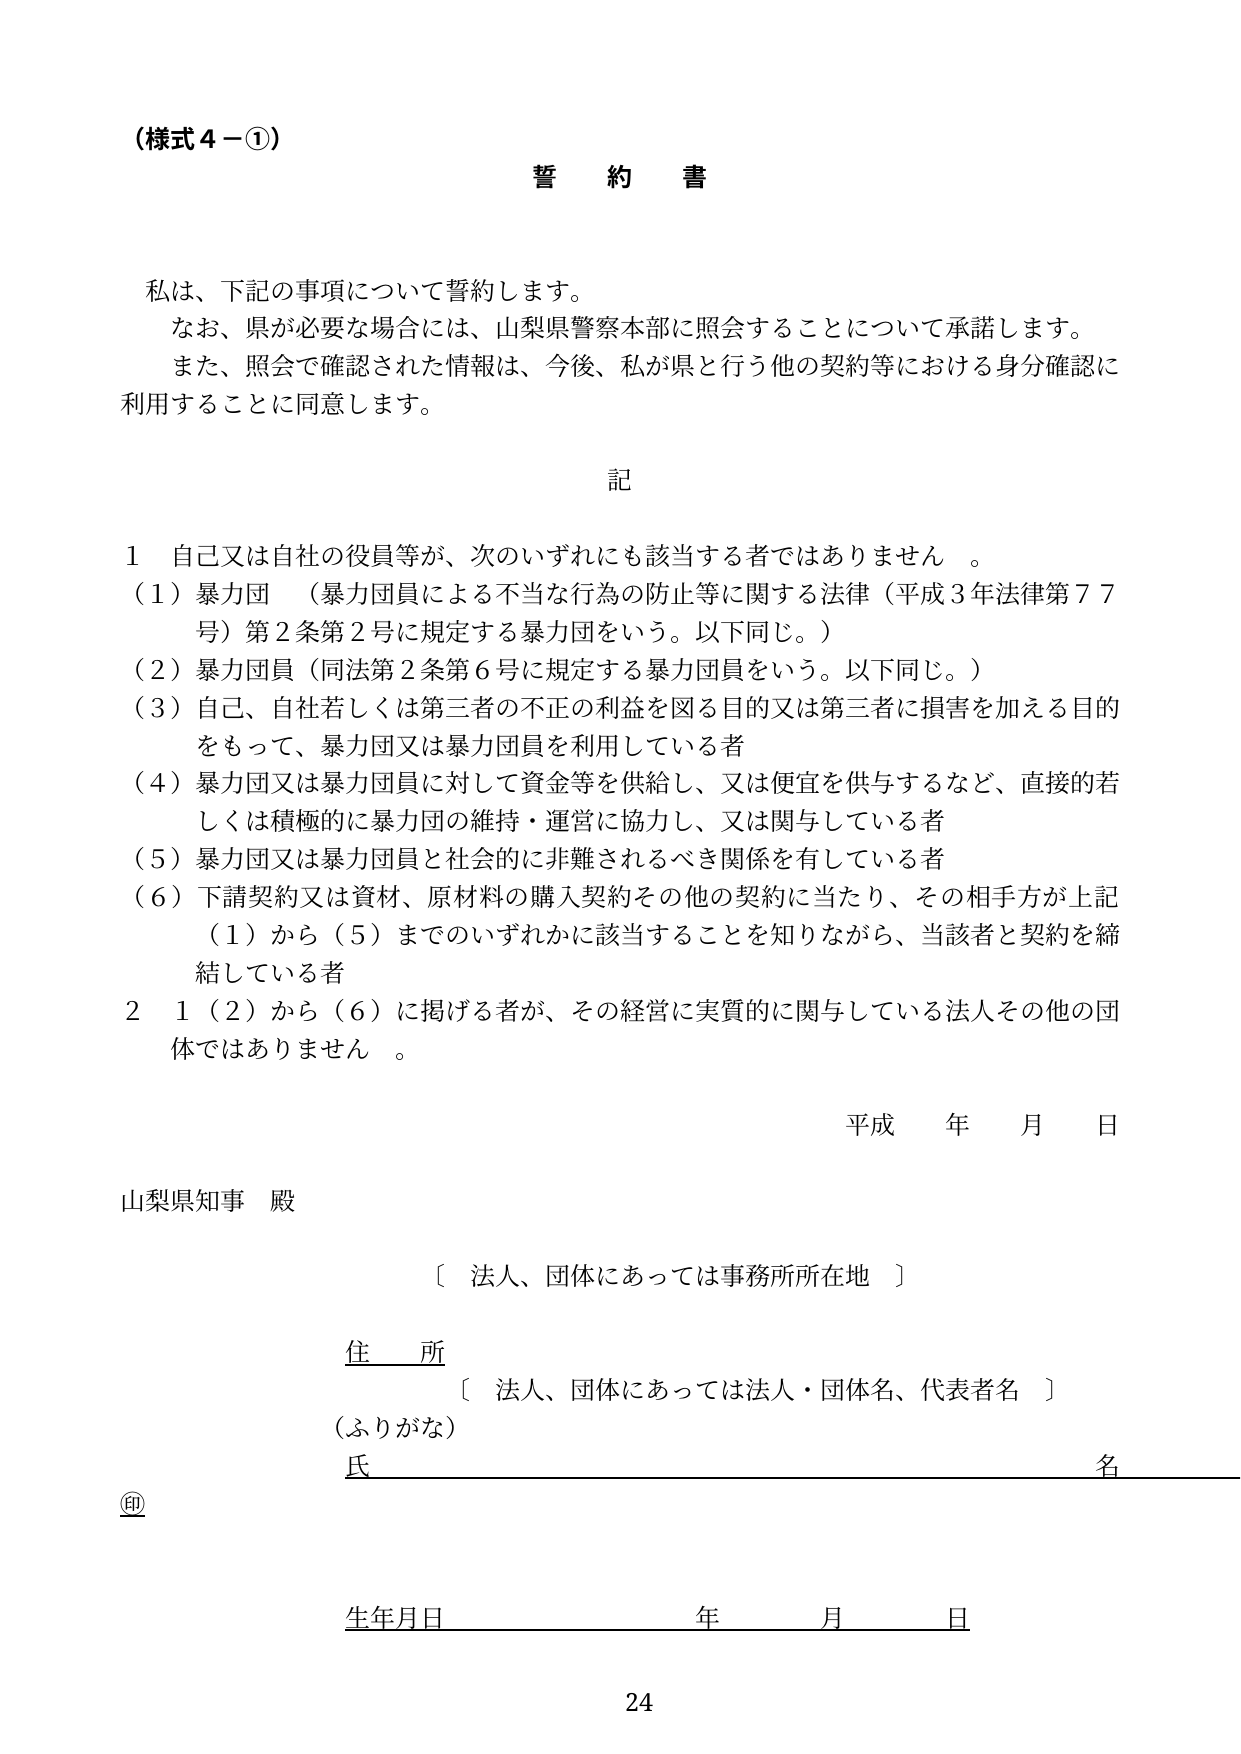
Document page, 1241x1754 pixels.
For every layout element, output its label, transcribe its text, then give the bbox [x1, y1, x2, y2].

text また、照会で確認された情報は、今後、私が県と行う他の契約等における身分確認に利用することに同意します。 [120, 346, 1120, 422]
text （ふりがな） [120, 1408, 1120, 1446]
text 誓 約 書 [120, 157, 1120, 194]
text 平成 年 月 日 [120, 1104, 1120, 1142]
text （６）下請契約又は資材、原材料の購入契約その他の契約に当たり、その相手方が上記（１）から（５）までのいずれかに該当することを知りながら、当該者と契約を締結している者 [120, 877, 1120, 991]
text 記 [120, 460, 1120, 498]
text （２）暴力団員（同法第２条第６号に規定する暴力団員をいう。以下同じ。） [120, 649, 1120, 687]
text 住 所 [120, 1332, 1120, 1370]
text 氏 名 ㊞ [120, 1446, 1120, 1522]
text 〔 法人、団体にあっては法人・団体名、代表者名 〕 [120, 1370, 1120, 1408]
text なお、県が必要な場合には、山梨県警察本部に照会することについて承諾します。 [120, 308, 1120, 346]
text ２ １（２）から（６）に掲げる者が、その経営に実質的に関与している法人その他の団体ではありません。 [120, 991, 1120, 1067]
text （４）暴力団又は暴力団員に対して資金等を供給し、又は便宜を供与するなど、直接的若しくは積極的に暴力団の維持・運営に協力し、又は関与している者 [120, 763, 1120, 839]
text （１）暴力団 （暴力団員による不当な行為の防止等に関する法律（平成３年法律第７７号）第２条第２号に規定する暴力団をいう。以下同じ。） [120, 574, 1120, 649]
text （５）暴力団又は暴力団員と社会的に非難されるべき関係を有している者 [120, 839, 1120, 877]
text 私は、下記の事項について誓約します。 [120, 270, 1120, 308]
text １ 自己又は自社の役員等が、次のいずれにも該当する者ではありません。 [120, 536, 1120, 574]
text 山梨県知事 殿 [120, 1180, 1120, 1218]
text （３）自己、自社若しくは第三者の不正の利益を図る目的又は第三者に損害を加える目的をもって、暴力団又は暴力団員を利用している者 [120, 687, 1120, 763]
text 生年月日 年 月 日 [120, 1597, 1120, 1635]
text （様式４－①） [120, 119, 1120, 157]
text 〔 法人、団体にあっては事務所所在地 〕 [120, 1256, 1120, 1294]
